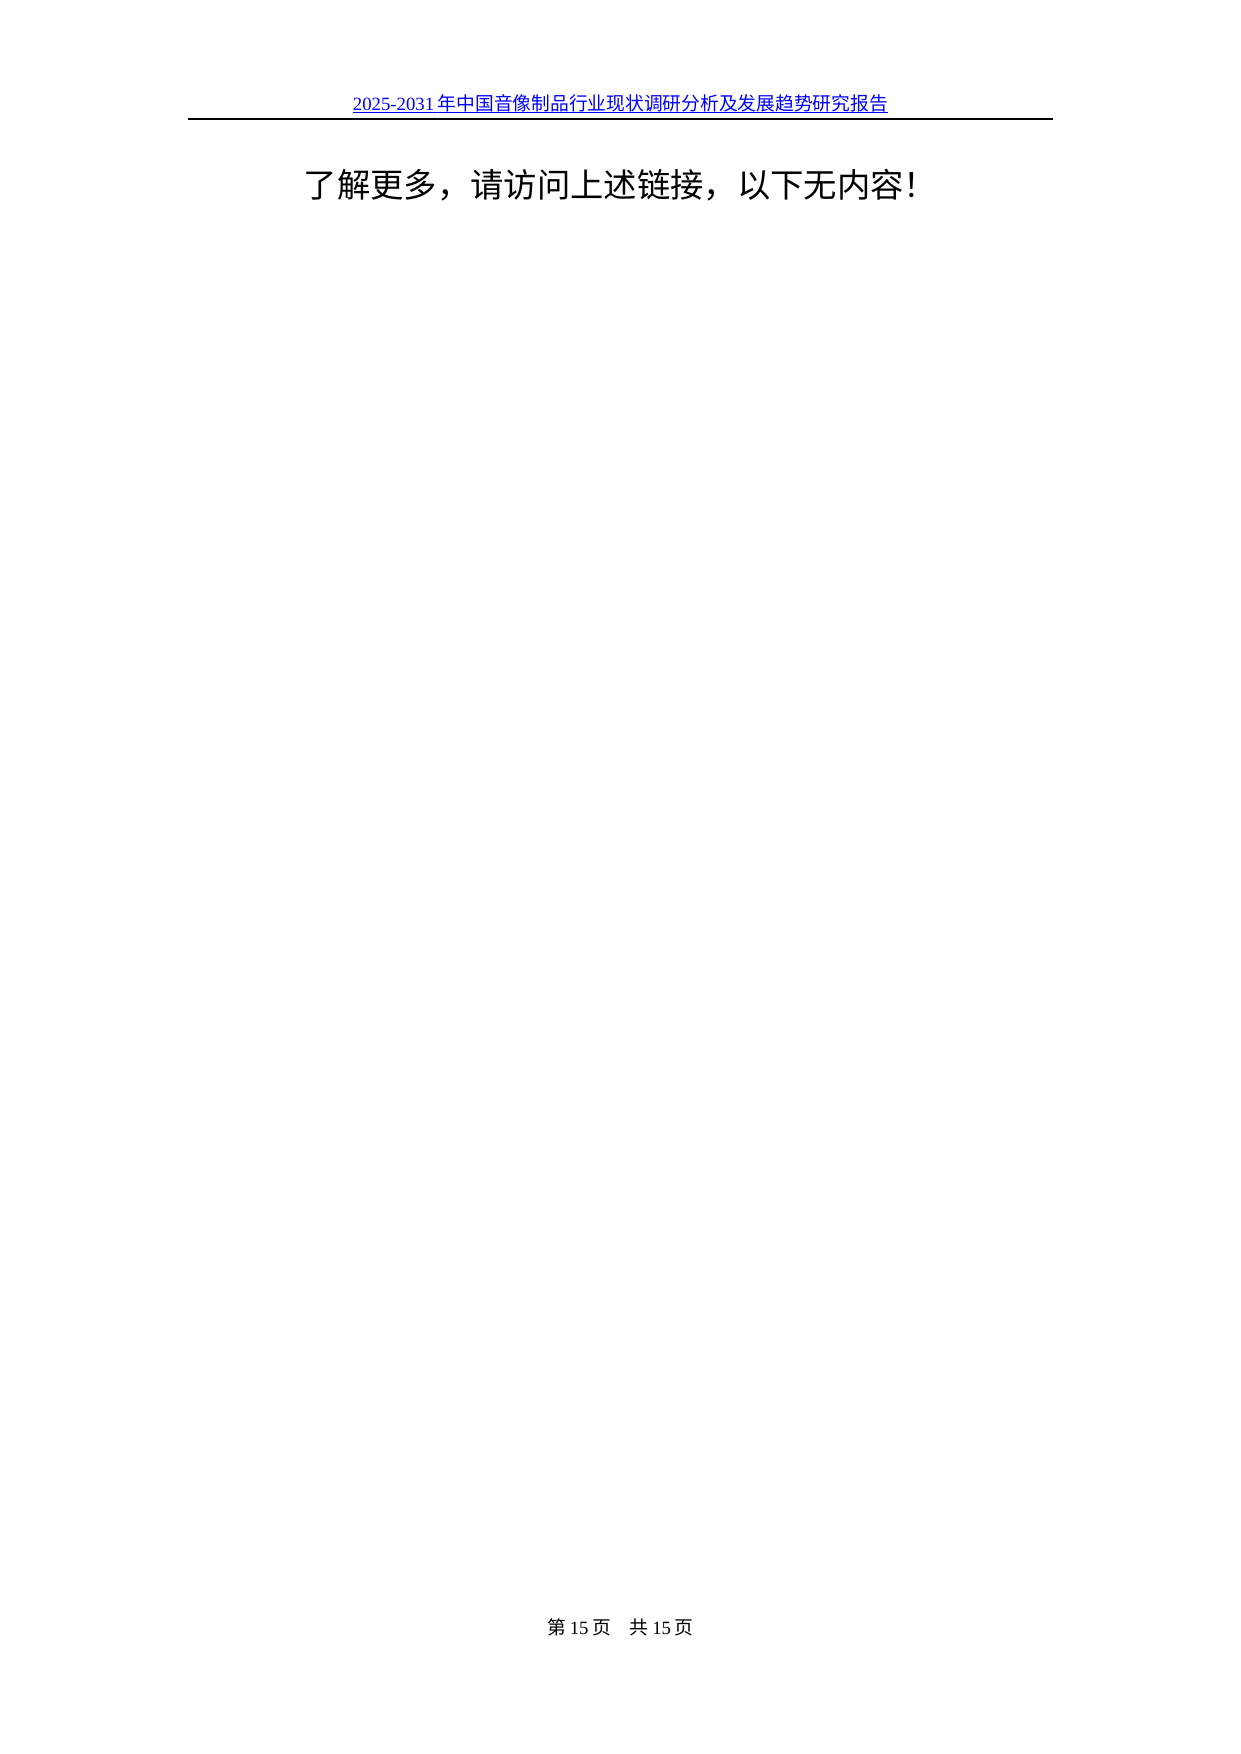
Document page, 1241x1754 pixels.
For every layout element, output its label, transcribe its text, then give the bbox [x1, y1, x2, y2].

title 了解更多，请访问上述链接，以下无内容！ [187, 150, 1053, 215]
